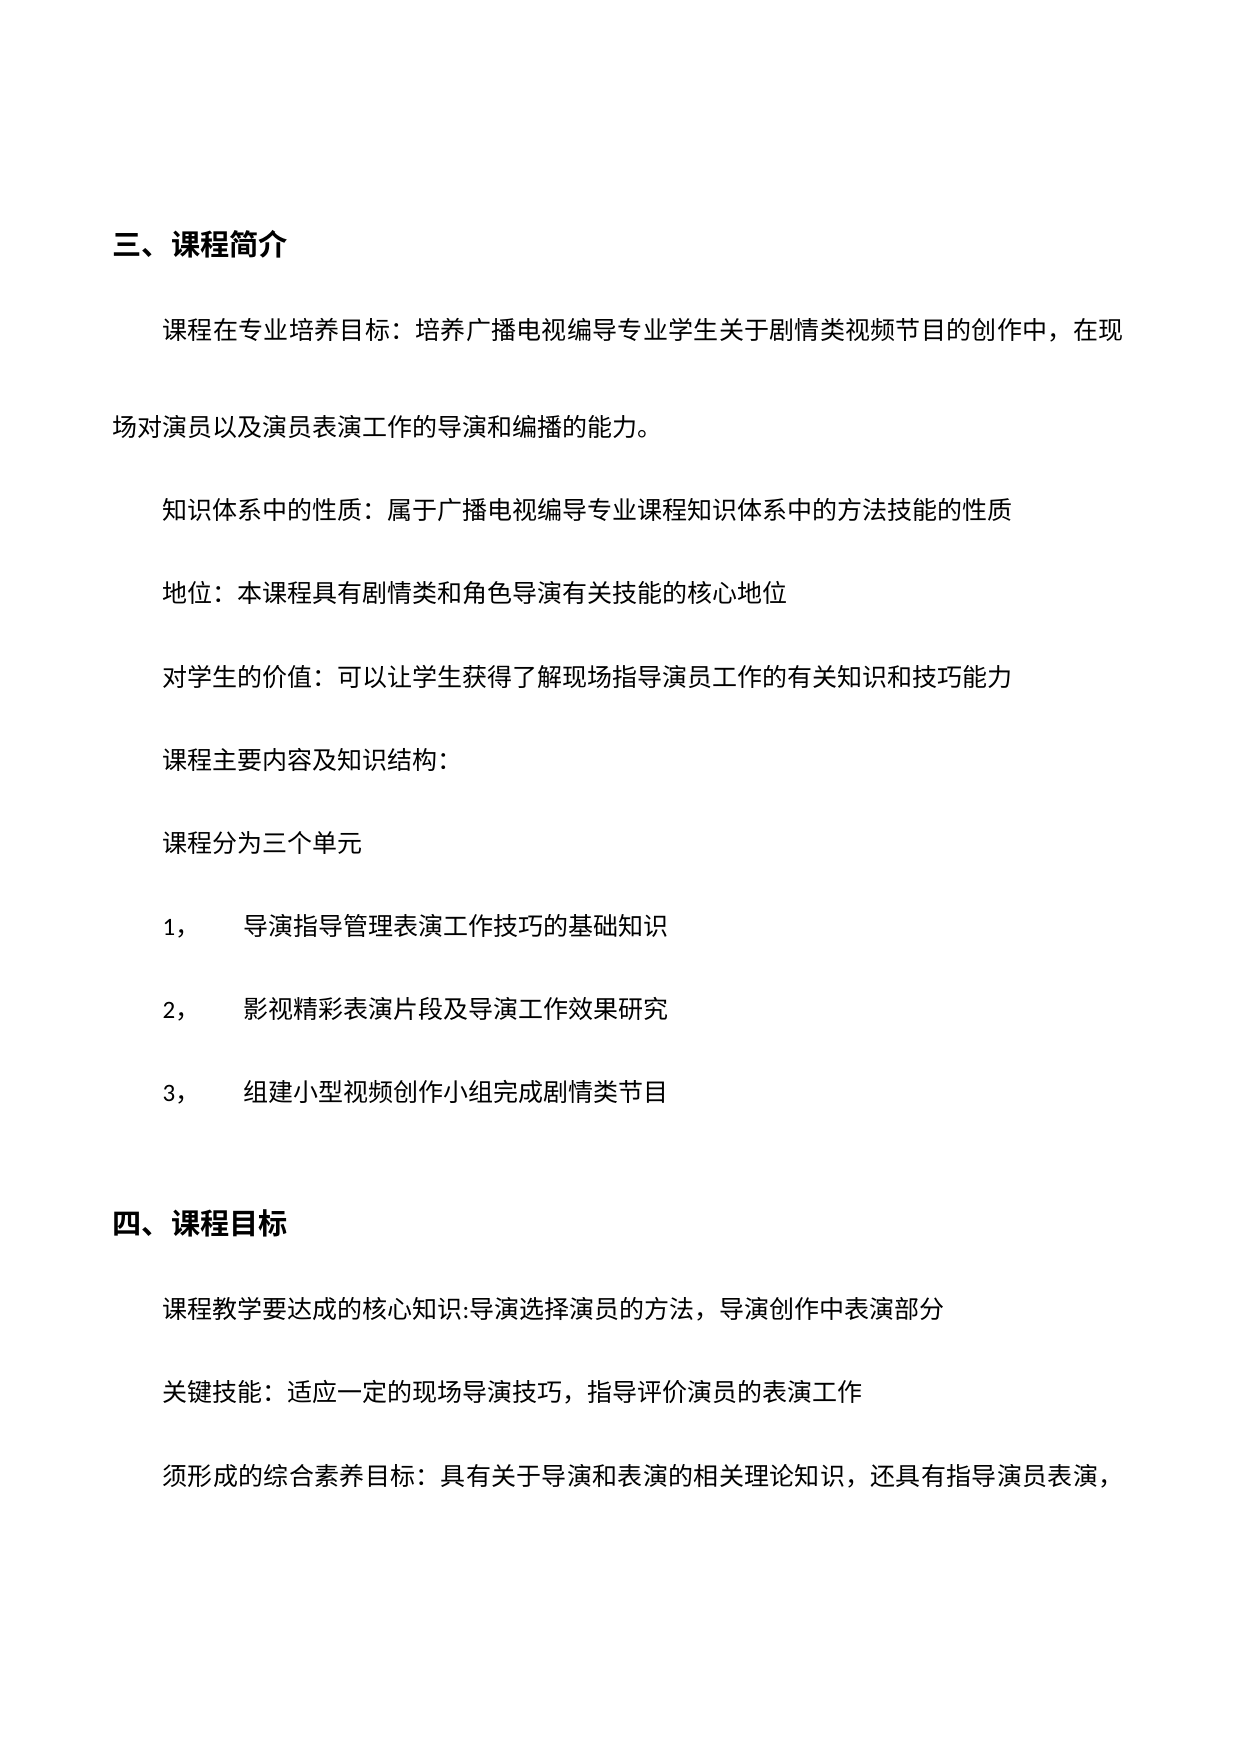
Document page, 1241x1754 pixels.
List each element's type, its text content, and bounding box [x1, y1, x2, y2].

text 课程在专业培养目标：培养广播电视编导专业学生关于剧情类视频节目的创作中，在现场对演员以及演员表演工作的导演和编播的能力。 [112, 296, 1128, 458]
text 地位：本课程具有剧情类和角色导演有关技能的核心地位 [112, 559, 1128, 624]
text 关键技能：适应一定的现场导演技巧，指导评价演员的表演工作 [112, 1358, 1128, 1423]
list 导演指导管理表演工作技巧的基础知识 [162, 892, 1128, 957]
list 组建小型视频创作小组完成剧情类节目 [162, 1058, 1128, 1123]
text 课程分为三个单元 [112, 809, 1128, 874]
text 课程教学要达成的核心知识:导演选择演员的方法，导演创作中表演部分 [112, 1275, 1128, 1340]
text 对学生的价值：可以让学生获得了解现场指导演员工作的有关知识和技巧能力 [112, 643, 1128, 708]
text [112, 1442, 1128, 1507]
text 三、课程简介 [112, 210, 1128, 275]
text 四、课程目标 [112, 1189, 1128, 1254]
text 课程主要内容及知识结构： [112, 726, 1128, 791]
list 影视精彩表演片段及导演工作效果研究 [162, 975, 1128, 1040]
text 知识体系中的性质：属于广播电视编导专业课程知识体系中的方法技能的性质 [112, 476, 1128, 541]
